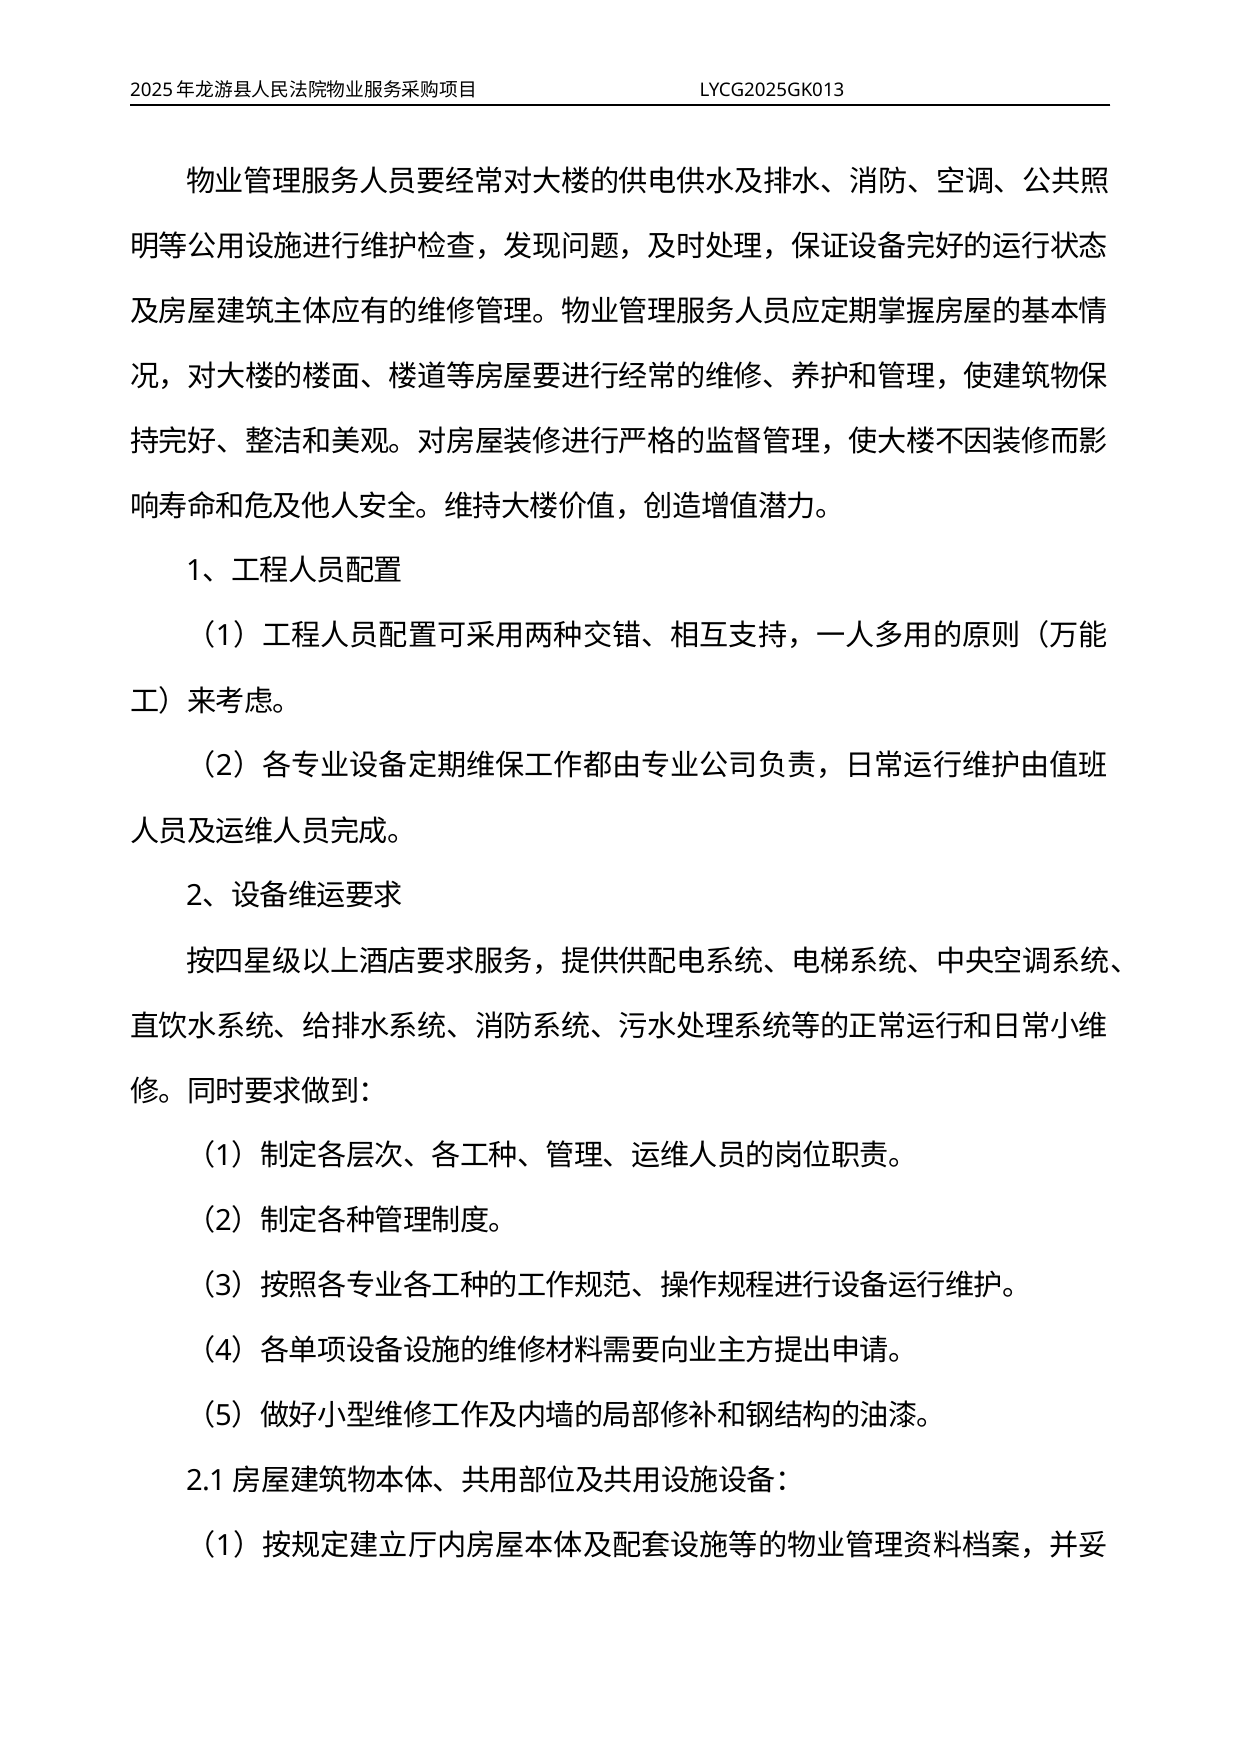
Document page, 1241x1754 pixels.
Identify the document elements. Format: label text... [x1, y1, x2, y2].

text 按四星级以上酒店要求服务，提供供配电系统、电梯系统、中央空调系统、直饮水系统、给排水系统、消防系统、污水处理系统等的正常运行和日常小维修。同时要求做到： [130, 926, 1110, 1121]
text （1）制定各层次、各工种、管理、运维人员的岗位职责。 [130, 1121, 1110, 1186]
text 物业管理服务人员要经常对大楼的供电供水及排水、消防、空调、公共照明等公用设施进行维护检查，发现问题，及时处理，保证设备完好的运行状态及房屋建筑主体应有的维修管理。物业管理服务人员应定期掌握房屋的基本情况，对大楼的楼面、楼道等房屋要进行经常的维修、养护和管理，使建筑物保持完好、整洁和美观。对房屋装修进行严格的监督管理，使大楼不因装修而影响寿命和危及他人安全。维持大楼价值，创造增值潜力。 [130, 146, 1110, 536]
text （5）做好小型维修工作及内墙的局部修补和钢结构的油漆。 [130, 1381, 1110, 1446]
text 2.1 房屋建筑物本体、共用部位及共用设施设备： [130, 1446, 1110, 1511]
text 2、设备维运要求 [130, 861, 1110, 926]
text （1）工程人员配置可采用两种交错、相互支持，一人多用的原则（万能工）来考虑。 [130, 601, 1110, 731]
text （3）按照各专业各工种的工作规范、操作规程进行设备运行维护。 [130, 1251, 1110, 1316]
text （2）制定各种管理制度。 [130, 1186, 1110, 1251]
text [130, 1511, 1110, 1576]
text （2）各专业设备定期维保工作都由专业公司负责，日常运行维护由值班人员及运维人员完成。 [130, 731, 1110, 861]
text （4）各单项设备设施的维修材料需要向业主方提出申请。 [130, 1316, 1110, 1381]
text 1、工程人员配置 [130, 536, 1110, 601]
